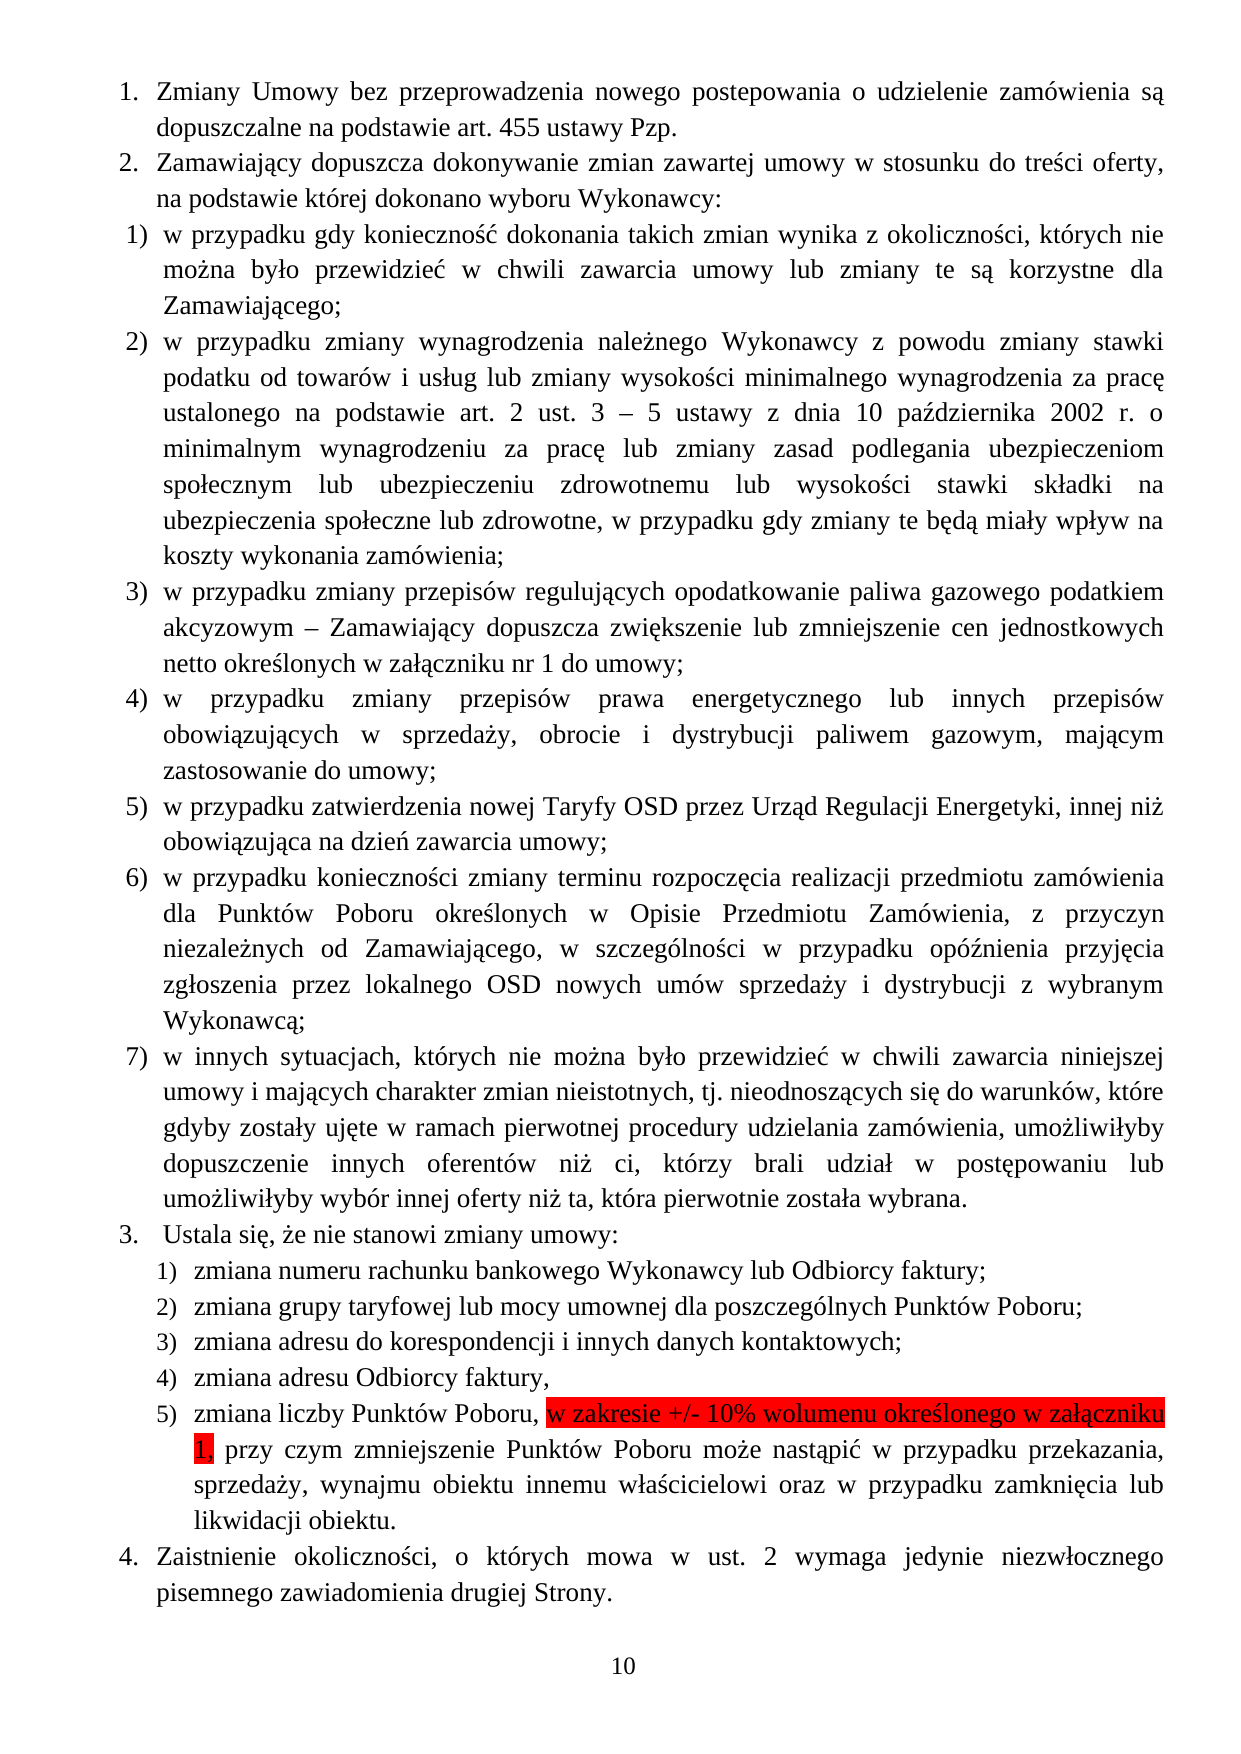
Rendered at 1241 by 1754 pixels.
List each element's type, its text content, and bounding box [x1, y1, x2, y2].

list Ustala się, że nie stanowi zmiany umowy: [118, 1218, 1165, 1249]
list w przypadku zatwierdzenia nowej Taryfy OSD przez Urząd Regulacji Energetyki, innej niż obowiązująca na dzień zawarcia umowy; [125, 789, 1165, 856]
list Zamawiający dopuszcza dokonywanie zmian zawartej umowy w stosunku do treści oferty, na podstawie której dokonano wyboru Wykonawcy: [118, 146, 1165, 213]
list w przypadku zmiany przepisów regulujących opodatkowanie paliwa gazowego podatkiem akcyzowym – Zamawiający dopuszcza zwiększenie lub zmniejszenie cen jednostkowych netto określonych w załączniku nr 1 do umowy; [125, 575, 1165, 678]
list w przypadku gdy konieczność dokonania takich zmian wynika z okoliczności, których nie można było przewidzieć w chwili zawarcia umowy lub zmiany te są korzystne dla Zamawiającego; [125, 218, 1165, 321]
list w przypadku konieczności zmiany terminu rozpoczęcia realizacji przedmiotu zamówienia dla Punktów Poboru określonych w Opisie Przedmiotu Zamówienia, z przyczyn niezależnych od Zamawiającego, w szczególności w przypadku opóźnienia przyjęcia zgłoszenia przez lokalnego OSD nowych umów sprzedaży i dystrybucji z wybranym Wykonawcą; [125, 861, 1165, 1035]
list Zaistnienie okoliczności, o których mowa w ust. 2 wymaga jedynie niezwłocznego pisemnego zawiadomienia drugiej Strony. [118, 1540, 1165, 1607]
list Zmiany Umowy bez przeprowadzenia nowego postepowania o udzielenie zamówienia są dopuszczalne na podstawie art. 455 ustawy Pzp. [118, 75, 1165, 142]
list zmiana adresu do korespondencji i innych danych kontaktowych; [156, 1326, 1165, 1357]
list zmiana adresu Odbiorcy faktury, [156, 1361, 1165, 1392]
list w przypadku zmiany wynagrodzenia należnego Wykonawcy z powodu zmiany stawki podatku od towarów i usług lub zmiany wysokości minimalnego wynagrodzenia za pracę ustalonego na podstawie art. 2 ust. 3 – 5 ustawy z dnia 10 października 2002 r. o minimalnym wynagrodzeniu za pracę lub zmiany zasad podlegania ubezpieczeniom społecznym lub ubezpieczeniu zdrowotnemu lub wysokości stawki składki na ubezpieczenia społeczne lub zdrowotne, w przypadku gdy zmiany te będą miały wpływ na koszty wykonania zamówienia; [125, 325, 1165, 571]
list zmiana liczby Punktów Poboru, w zakresie +/- 10% wolumenu określonego w załączniku 1, przy czym zmniejszenie Punktów Poboru może nastąpić w przypadku przekazania, sprzedaży, wynajmu obiektu innemu właścicielowi oraz w przypadku zamknięcia lub likwidacji obiektu. [156, 1397, 1165, 1535]
list w przypadku zmiany przepisów prawa energetycznego lub innych przepisów obowiązujących w sprzedaży, obrocie i dystrybucji paliwem gazowym, mającym zastosowanie do umowy; [125, 682, 1165, 785]
list w innych sytuacjach, których nie można było przewidzieć w chwili zawarcia niniejszej umowy i mających charakter zmian nieistotnych, tj. nieodnoszących się do warunków, które gdyby zostały ujęte w ramach pierwotnej procedury udzielania zamówienia, umożliwiłyby dopuszczenie innych oferentów niż ci, którzy brali udział w postępowaniu lub umożliwiłyby wybór innej oferty niż ta, która pierwotnie została wybrana. [125, 1040, 1165, 1214]
list zmiana grupy taryfowej lub mocy umownej dla poszczególnych Punktów Poboru; [156, 1290, 1165, 1321]
list zmiana numeru rachunku bankowego Wykonawcy lub Odbiorcy faktury; [156, 1254, 1165, 1285]
